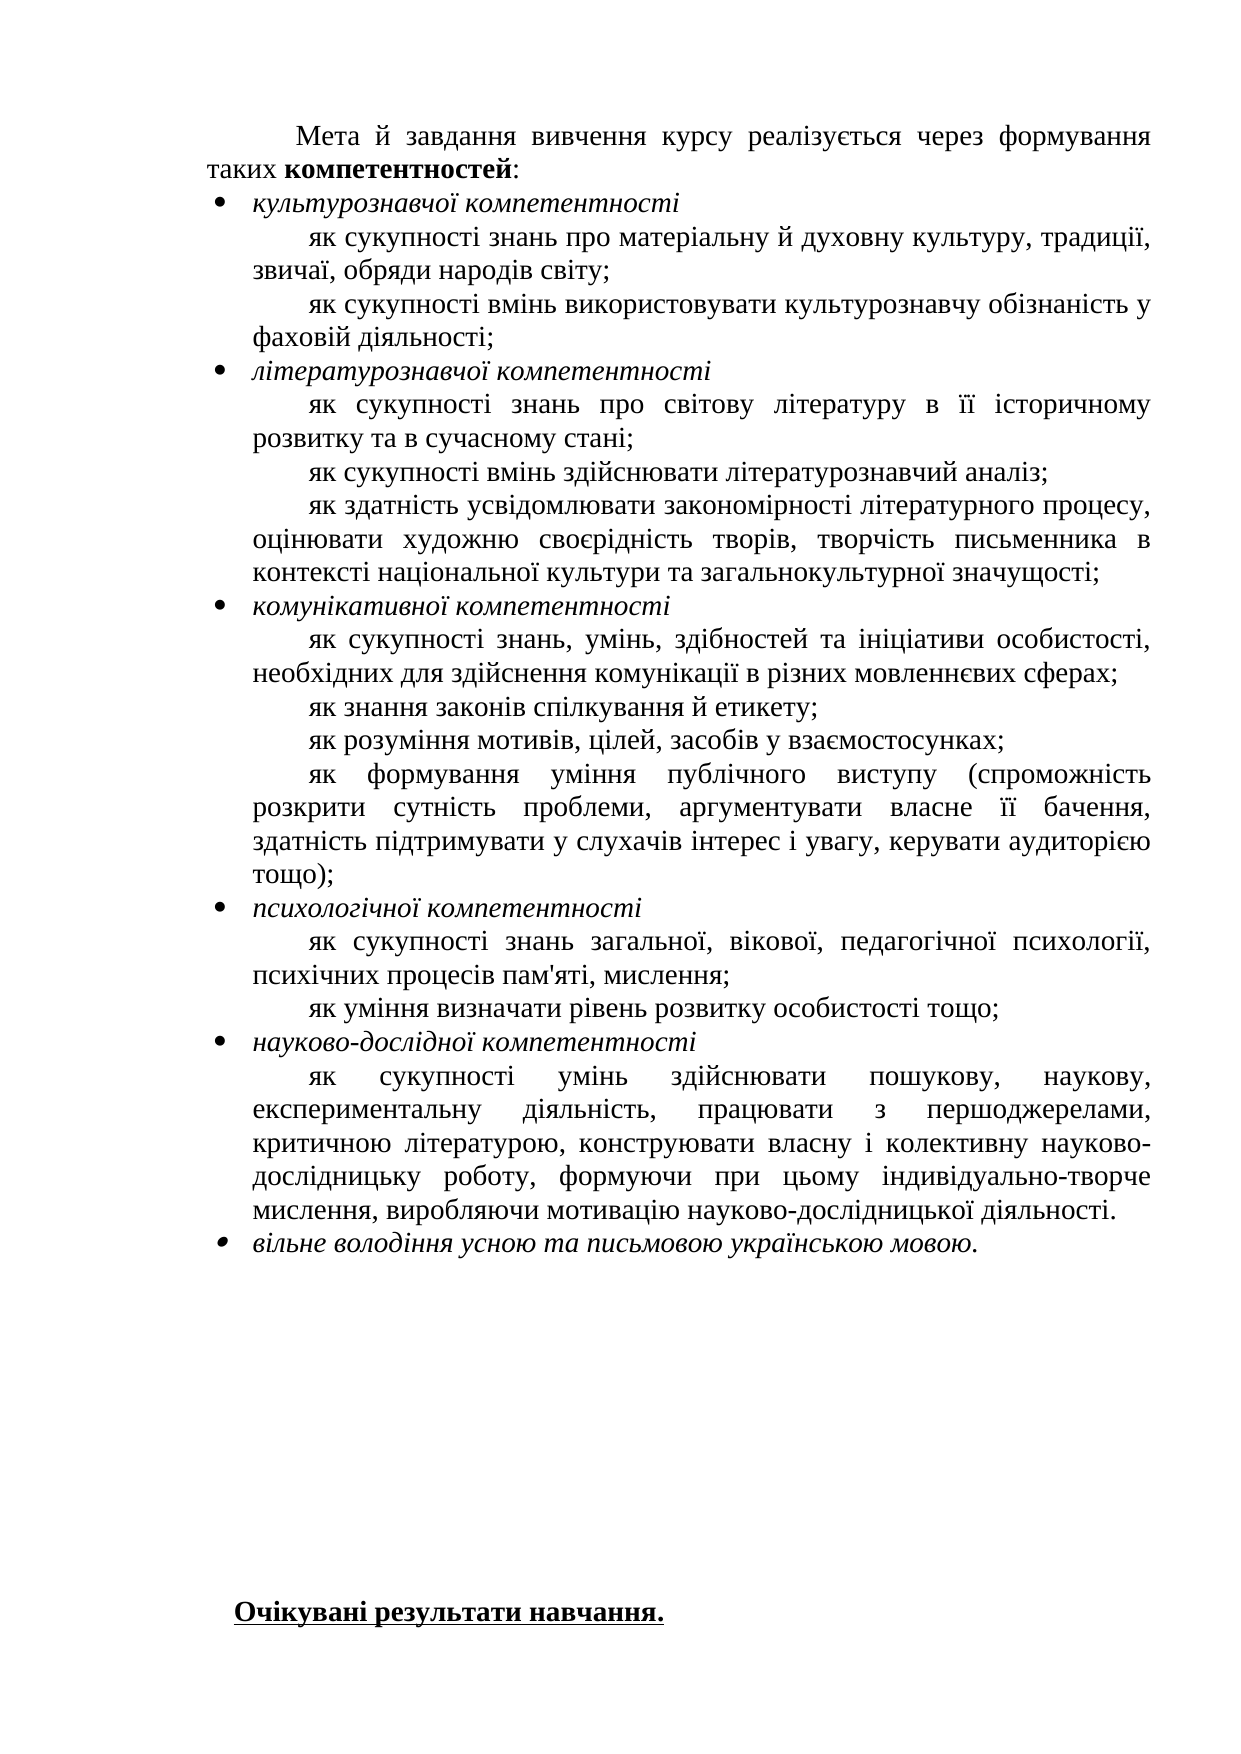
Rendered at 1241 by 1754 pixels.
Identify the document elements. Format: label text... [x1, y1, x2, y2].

list науково-дослідної компетентності [215, 1024, 1152, 1058]
text Очікувані результати навчання. [177, 1594, 1152, 1628]
text як сукупності умінь здійснювати пошукову, наукову, експериментальну діяльність, працювати з першоджерелами, критичною літературою, конструювати власну і колективну науково-дослідницьку роботу, формуючи при цьому індивідуально-творче мислення, виробляючи мотивацію науково-дослідницької діяльності. [252, 1058, 1152, 1226]
text як сукупності знань загальної, вікової, педагогічної психології, психічних процесів пам'яті, мислення; [252, 923, 1152, 991]
text як сукупності знань, умінь, здібностей та ініціативи особистості, необхідних для здійснення комунікації в різних мовленнєвих сферах; [252, 622, 1152, 689]
text як сукупності вмінь здійснювати літературознавчий аналіз; [252, 454, 1152, 487]
text як сукупності знань про матеріальну й духовну культуру, традиції, звичаї, обряди народів світу; [252, 219, 1152, 286]
text як формування уміння публічного виступу (спроможність розкрити сутність проблеми, аргументувати власне її бачення, здатність підтримувати у слухачів інтерес і увагу, керувати аудиторією тощо); [252, 756, 1152, 890]
list психологічної компетентності [215, 890, 1152, 923]
list комунікативної компетентності [215, 588, 1152, 622]
text Мета й завдання вивчення курсу реалізується через формування таких компетентностей: [207, 118, 1152, 185]
list літературознавчої компетентності [215, 353, 1152, 387]
text як розуміння мотивів, цілей, засобів у взаємостосунках; [252, 722, 1152, 756]
text як знання законів спілкування й етикету; [252, 689, 1152, 722]
list вільне володіння усною та письмовою українською мовою. [215, 1226, 1152, 1259]
text як уміння визначати рівень розвитку особистості тощо; [252, 991, 1152, 1024]
text як сукупності знань про світову літературу в її історичному розвитку та в сучасному стані; [252, 387, 1152, 454]
text як здатність усвідомлювати закономірності літературного процесу, оцінювати художню своєрідність творів, творчість письменника в контексті національної культури та загальнокультурної значущості; [252, 487, 1152, 588]
text як сукупності вмінь використовувати культурознавчу обізнаність у фаховій діяльності; [252, 286, 1152, 353]
list культурознавчої компетентності [215, 185, 1152, 219]
